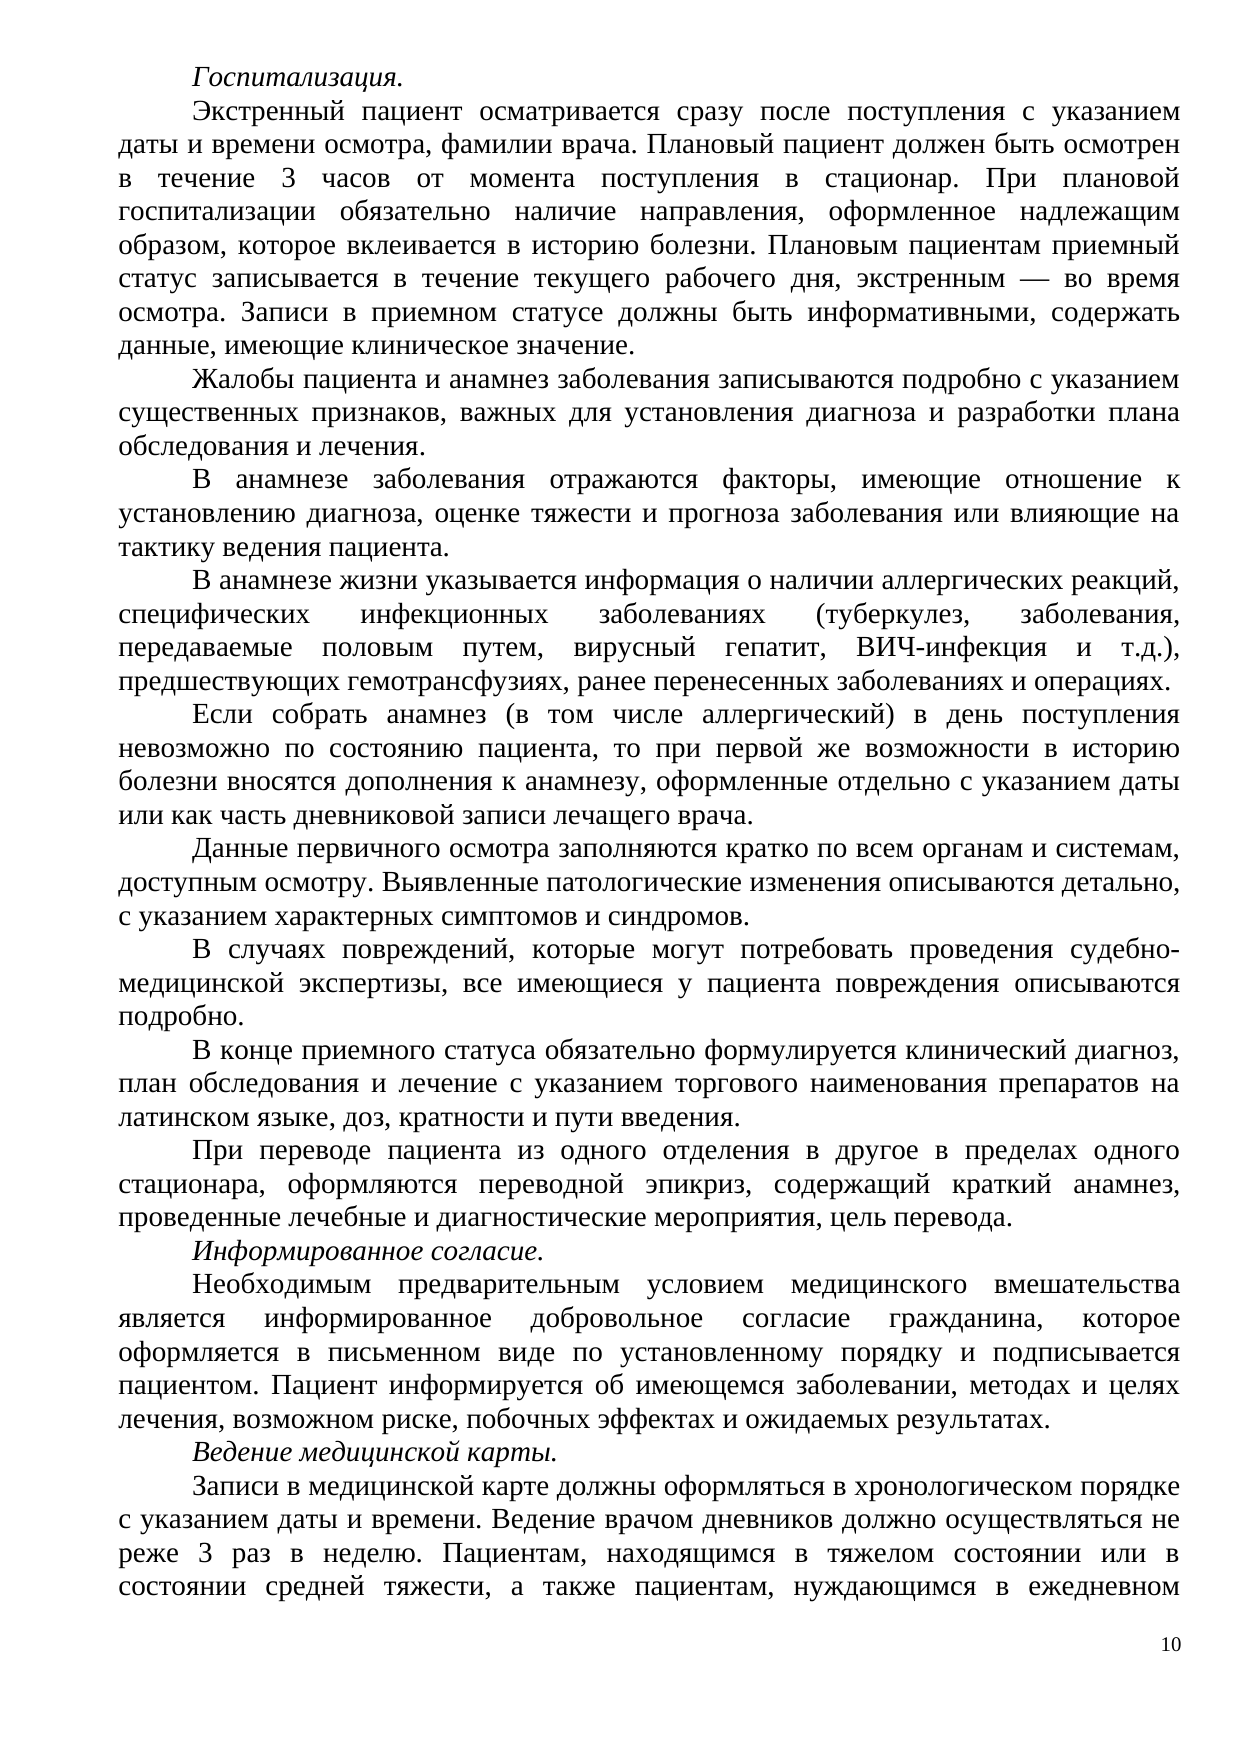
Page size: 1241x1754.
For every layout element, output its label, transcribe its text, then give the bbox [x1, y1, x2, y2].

text Если собрать анамнез (в том числе аллергический) в день поступления невозможно по состоянию пациента, то при первой же возможности в историю болезни вносятся дополнения к анамнезу, оформленные отдельно с указанием даты или как часть дневниковой записи лечащего врача. [118, 696, 1181, 831]
text В анамнезе заболевания отражаются факторы, имеющие отношение к установлению диагноза, оценке тяжести и прогноза заболевания или влияющие на тактику ведения пациента. [118, 462, 1181, 562]
text Необходимым предварительным условием медицинского вмешательства является информированное добровольное согласие гражданина, которое оформляется в письменном виде по установленному порядку и подписывается пациентом. Пациент информируется об имеющемся заболевании, методах и целях лечения, возможном риске, побочных эффектах и ожидаемых результатах. [118, 1267, 1181, 1434]
text Госпитализация. [118, 59, 1181, 93]
text Жалобы пациента и анамнез заболевания записываются подробно с указанием существенных признаков, важных для установления диагноза и разработки плана обследования и лечения. [118, 361, 1181, 462]
text Данные первичного осмотра заполняются кратко по всем органам и системам, доступным осмотру. Выявленные патологические изменения описываются детально, с указанием характерных симптомов и синдромов. [118, 831, 1181, 931]
text Экстренный пациент осматривается сразу после поступления с указанием даты и времени осмотра, фамилии врача. Плановый пациент должен быть осмотрен в течение 3 часов от момента поступления в стационар. При плановой госпитализации обязательно наличие направления, оформленное надлежащим образом, которое вклеивается в историю болезни. Плановым пациентам приемный статус записывается в течение текущего рабочего дня, экстренным — во время осмотра. Записи в приемном статусе должны быть информативными, содержать данные, имеющие клиническое значение. [118, 93, 1181, 361]
text Ведение медицинской карты. [118, 1434, 1181, 1468]
text В случаях повреждений, которые могут потребовать проведения судебно-медицинской экспертизы, все имеющиеся у пациента повреждения описываются подробно. [118, 931, 1181, 1032]
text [118, 1468, 1181, 1602]
text Информированное согласие. [118, 1233, 1181, 1267]
text В конце приемного статуса обязательно формулируется клинический диагноз, план обследования и лечение с указанием торгового наименования препаратов на латинском языке, доз, кратности и пути введения. [118, 1032, 1181, 1132]
text При переводе пациента из одного отделения в другое в пределах одного стационара, оформляются переводной эпикриз, содержащий краткий анамнез, проведенные лечебные и диагностические мероприятия, цель перевода. [118, 1132, 1181, 1233]
text В анамнезе жизни указывается информация о наличии аллергических реакций, специфических инфекционных заболеваниях (туберкулез, заболевания, передаваемые половым путем, вирусный гепатит, ВИЧ-инфекция и т.д.), предшествующих гемотрансфузиях, ранее перенесенных заболеваниях и операциях. [118, 562, 1181, 696]
